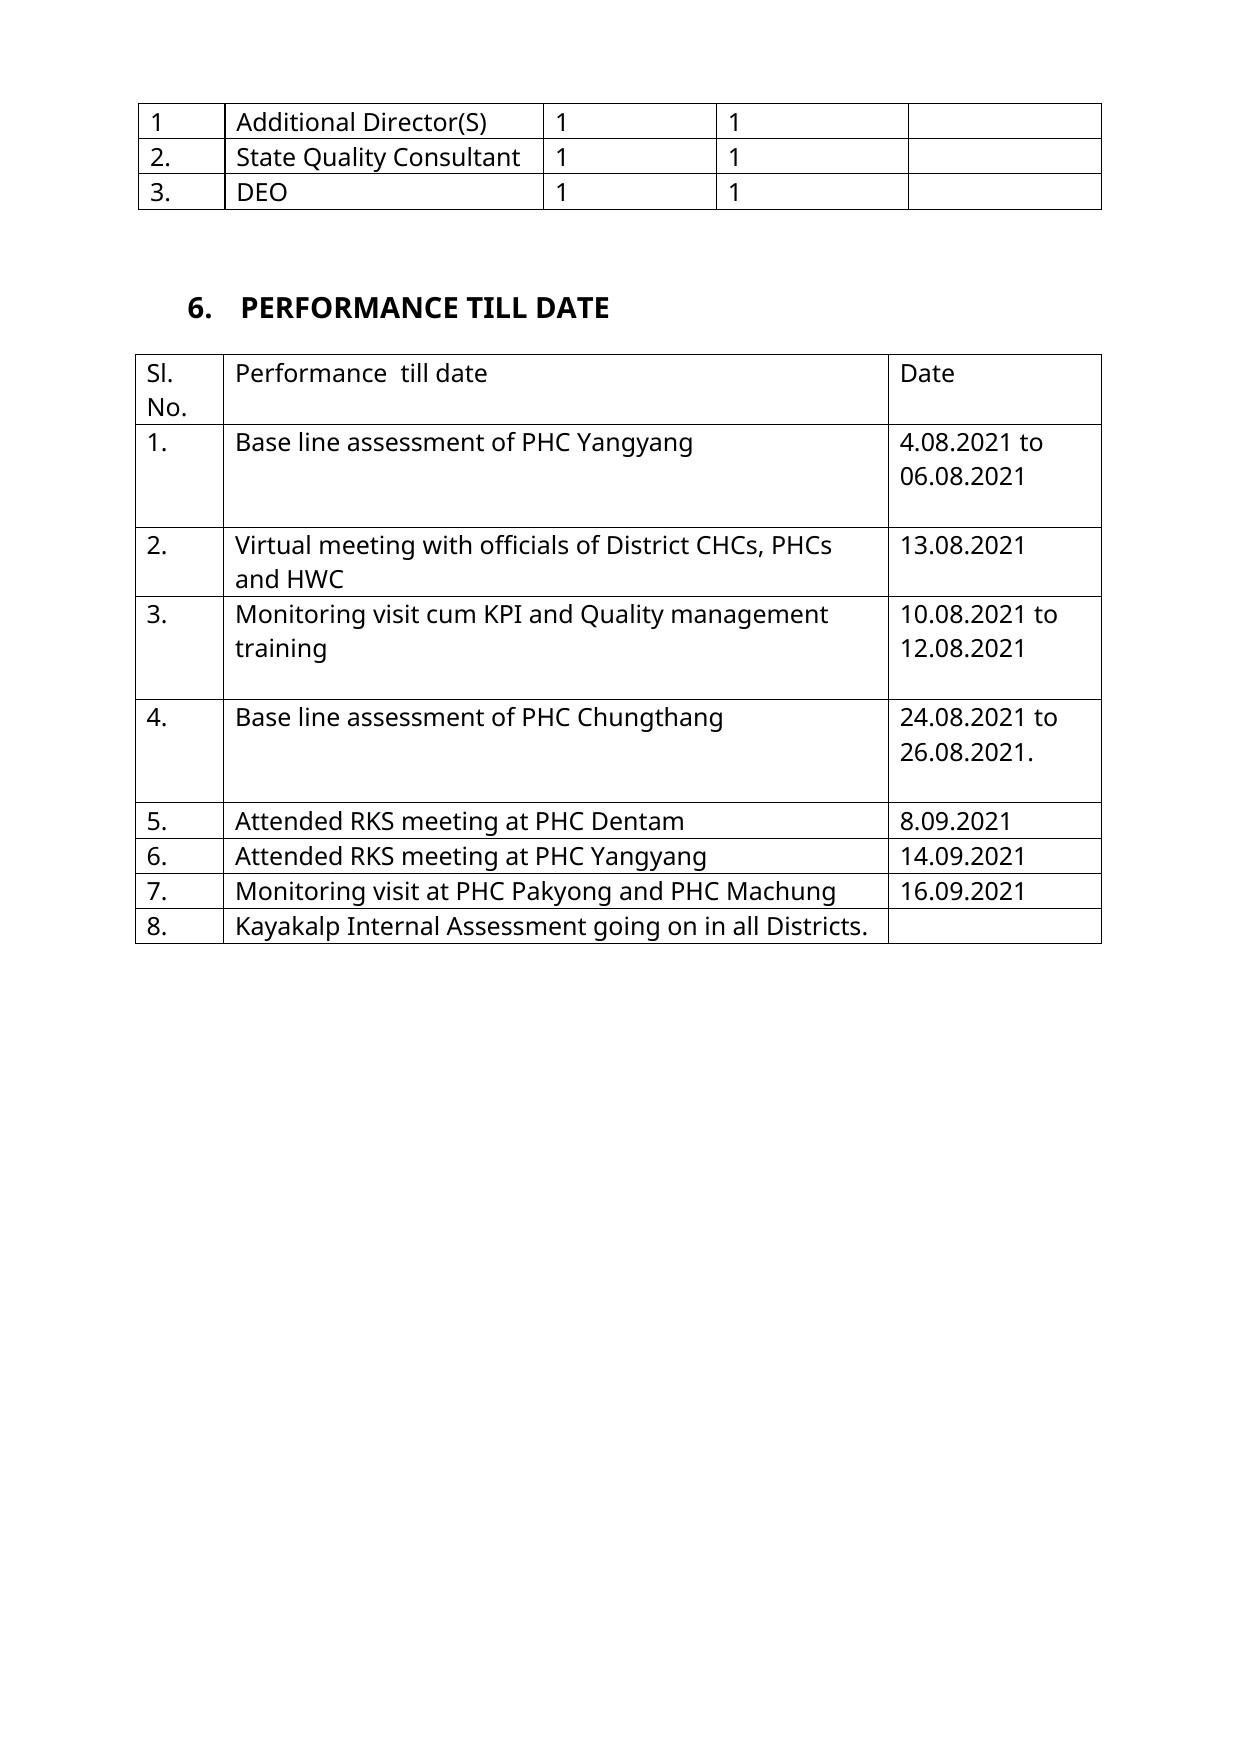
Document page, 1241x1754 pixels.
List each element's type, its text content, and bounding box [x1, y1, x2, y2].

table_header Sl. No. [136, 355, 223, 423]
table_cell Base line assessment of PHC Chungthang [224, 700, 888, 802]
table_cell 1 [544, 104, 716, 138]
table_cell 8.09.2021 [889, 803, 1101, 837]
table_cell Attended RKS meeting at PHC Dentam [224, 803, 888, 837]
table_cell 1. [136, 425, 223, 527]
table_cell Monitoring visit at PHC Pakyong and PHC Machung [224, 874, 888, 908]
table_cell 5. [136, 803, 223, 837]
table_cell 6. [136, 839, 223, 872]
table_cell Monitoring visit cum KPI and Quality management training [224, 597, 888, 699]
table_cell 4. [136, 700, 223, 802]
table_cell 1 [544, 139, 716, 173]
table_cell 8. [136, 909, 223, 943]
table_cell 2. [136, 528, 223, 596]
table_cell 1 [717, 174, 908, 208]
table_cell Kayakalp Internal Assessment going on in all Districts. [224, 909, 888, 943]
table_cell 24.08.2021 to 26.08.2021. [889, 700, 1101, 802]
table_cell [909, 104, 1101, 138]
table_cell 7. [136, 874, 223, 908]
table_cell 1 [544, 174, 716, 208]
table_cell 10.08.2021 to 12.08.2021 [889, 597, 1101, 699]
table_cell 14.09.2021 [889, 839, 1101, 872]
table_cell [889, 909, 1101, 943]
table_header Date [889, 355, 1101, 423]
table_cell 3. [136, 597, 223, 699]
table_cell 13.08.2021 [889, 528, 1101, 596]
table_cell DEO [226, 174, 543, 208]
table_cell State Quality Consultant [226, 139, 543, 173]
table_cell 16.09.2021 [889, 874, 1101, 908]
table_cell 1 [139, 104, 224, 138]
table_cell 1 [717, 139, 908, 173]
table_cell 3. [139, 174, 224, 208]
table_cell 1 [717, 104, 908, 138]
table_cell Additional Director(S) [226, 104, 543, 138]
table_cell [909, 139, 1101, 173]
table_header Performance till date [224, 355, 888, 423]
table_cell 4.08.2021 to 06.08.2021 [889, 425, 1101, 527]
table_cell Base line assessment of PHC Yangyang [224, 425, 888, 527]
table_cell 2. [139, 139, 224, 173]
table_cell [909, 174, 1101, 208]
list PERFORMANCE TILL DATE [187, 288, 1090, 327]
table_cell Virtual meeting with officials of District CHCs, PHCs and HWC [224, 528, 888, 596]
table_cell Attended RKS meeting at PHC Yangyang [224, 839, 888, 872]
